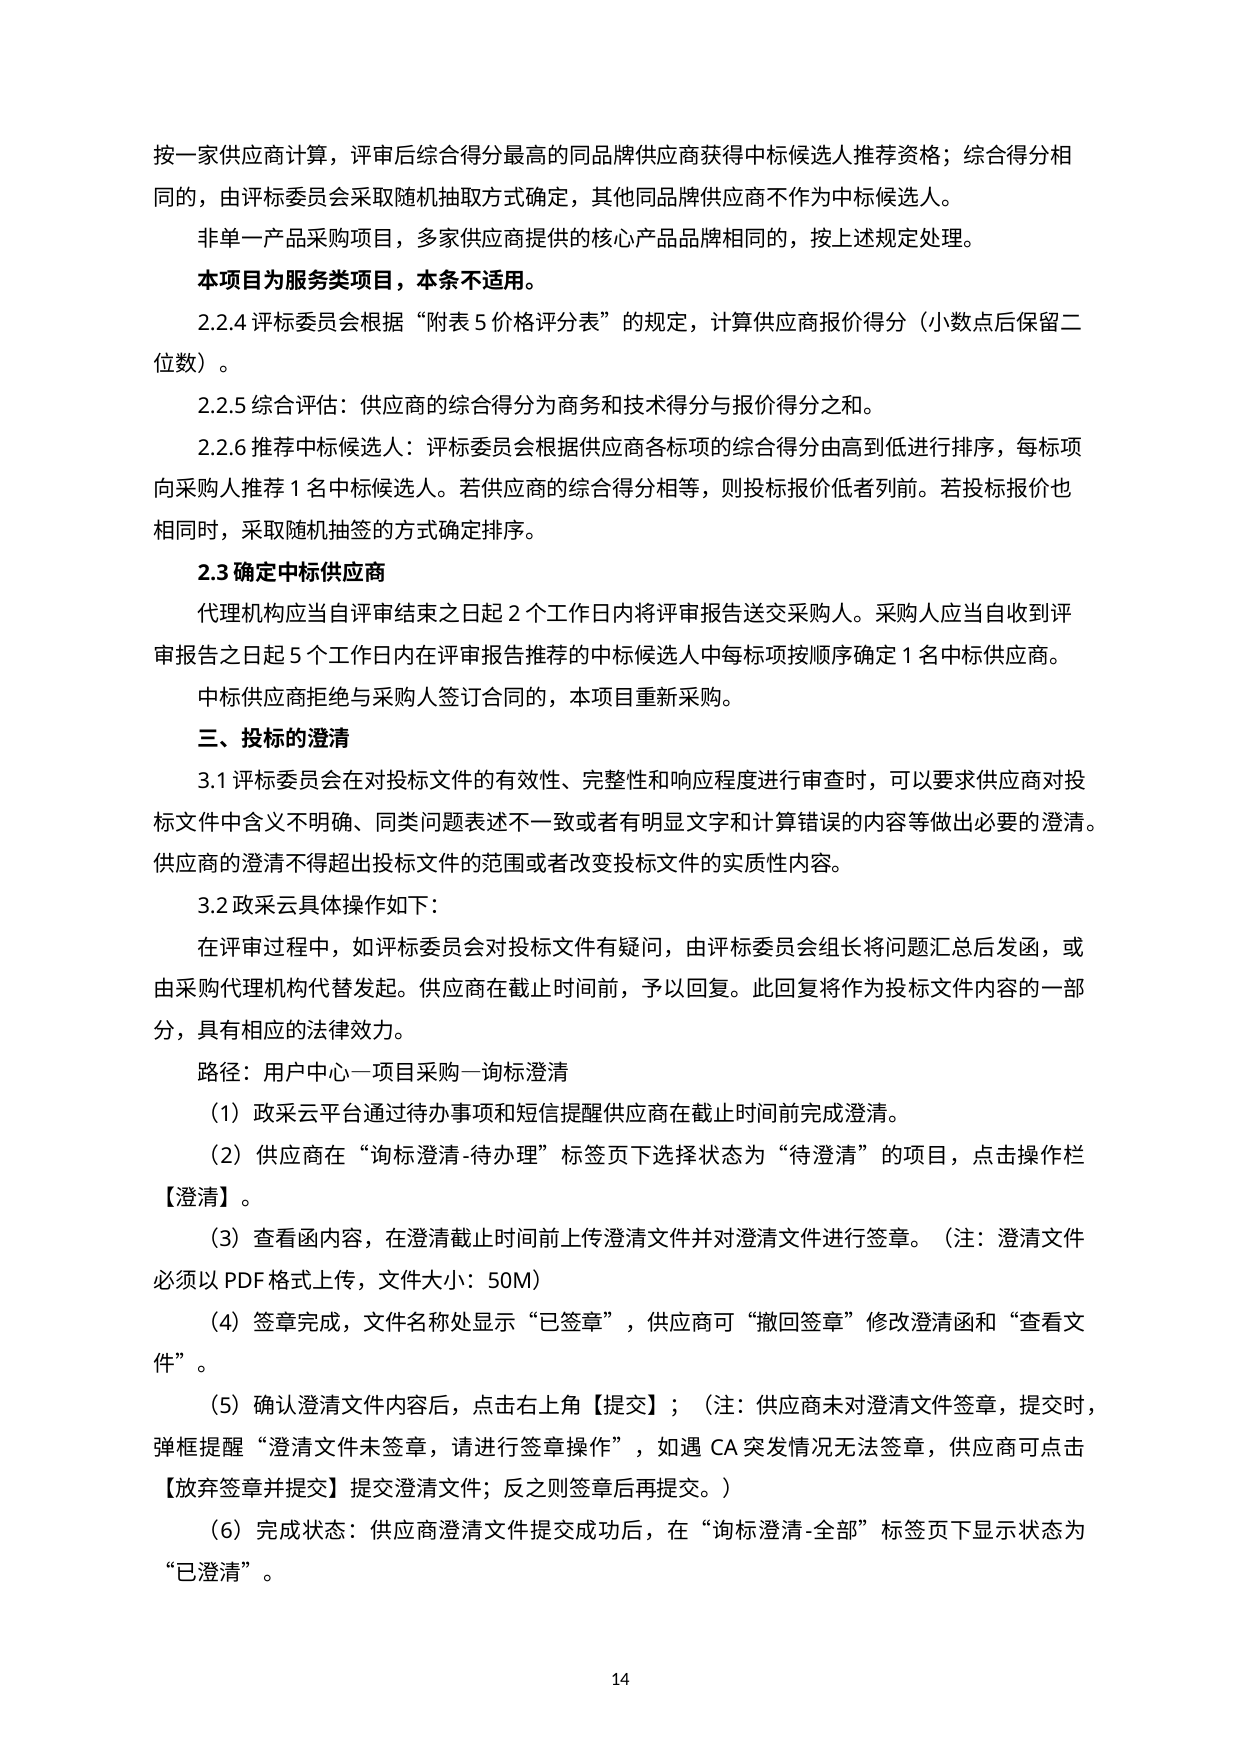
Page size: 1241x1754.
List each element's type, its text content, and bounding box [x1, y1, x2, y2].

text 3.1评标委员会在对投标文件的有效性、完整性和响应程度进行审查时，可以要求供应商对投标文件中含义不明确、同类问题表述不一致或者有明显文字和计算错误的内容等做出必要的澄清。供应商的澄清不得超出投标文件的范围或者改变投标文件的实质性内容。 [153, 755, 1087, 880]
text 中标供应商拒绝与采购人签订合同的，本项目重新采购。 [153, 672, 1087, 713]
text 2.2.4评标委员会根据“附表5价格评分表”的规定，计算供应商报价得分（小数点后保留二位数）。 [153, 297, 1087, 380]
text （1）政采云平台通过待办事项和短信提醒供应商在截止时间前完成澄清。 [153, 1088, 1087, 1130]
text （6）完成状态：供应商澄清文件提交成功后，在“询标澄清-全部”标签页下显示状态为“已澄清”。 [153, 1505, 1087, 1588]
text （5）确认澄清文件内容后，点击右上角【提交】；（注：供应商未对澄清文件签章，提交时，弹框提醒“澄清文件未签章，请进行签章操作”，如遇CA突发情况无法签章，供应商可点击【放弃签章并提交】提交澄清文件；反之则签章后再提交。） [153, 1380, 1087, 1505]
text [153, 130, 1087, 213]
text 2.2.5综合评估：供应商的综合得分为商务和技术得分与报价得分之和。 [153, 380, 1087, 422]
text 在评审过程中，如评标委员会对投标文件有疑问，由评标委员会组长将问题汇总后发函，或由采购代理机构代替发起。供应商在截止时间前，予以回复。此回复将作为投标文件内容的一部分，具有相应的法律效力。 [153, 922, 1087, 1047]
text 2.3确定中标供应商 [153, 547, 1087, 588]
text 代理机构应当自评审结束之日起2个工作日内将评审报告送交采购人。采购人应当自收到评审报告之日起5个工作日内在评审报告推荐的中标候选人中每标项按顺序确定1名中标供应商。 [153, 588, 1087, 672]
text （3）查看函内容，在澄清截止时间前上传澄清文件并对澄清文件进行签章。（注：澄清文件必须以PDF格式上传，文件大小：50M） [153, 1213, 1087, 1297]
text 本项目为服务类项目，本条不适用。 [153, 255, 1087, 297]
text 路径：用户中心—项目采购—询标澄清 [153, 1047, 1087, 1088]
text 3.2政采云具体操作如下： [153, 880, 1087, 922]
text 非单一产品采购项目，多家供应商提供的核心产品品牌相同的，按上述规定处理。 [153, 213, 1087, 255]
text （4）签章完成，文件名称处显示“已签章”，供应商可“撤回签章”修改澄清函和“查看文件”。 [153, 1297, 1087, 1380]
text 2.2.6推荐中标候选人：评标委员会根据供应商各标项的综合得分由高到低进行排序，每标项向采购人推荐1名中标候选人。若供应商的综合得分相等，则投标报价低者列前。若投标报价也相同时，采取随机抽签的方式确定排序。 [153, 422, 1087, 547]
text 三、投标的澄清 [153, 713, 1087, 755]
text （2）供应商在“询标澄清-待办理”标签页下选择状态为“待澄清”的项目，点击操作栏【澄清】。 [153, 1130, 1087, 1213]
